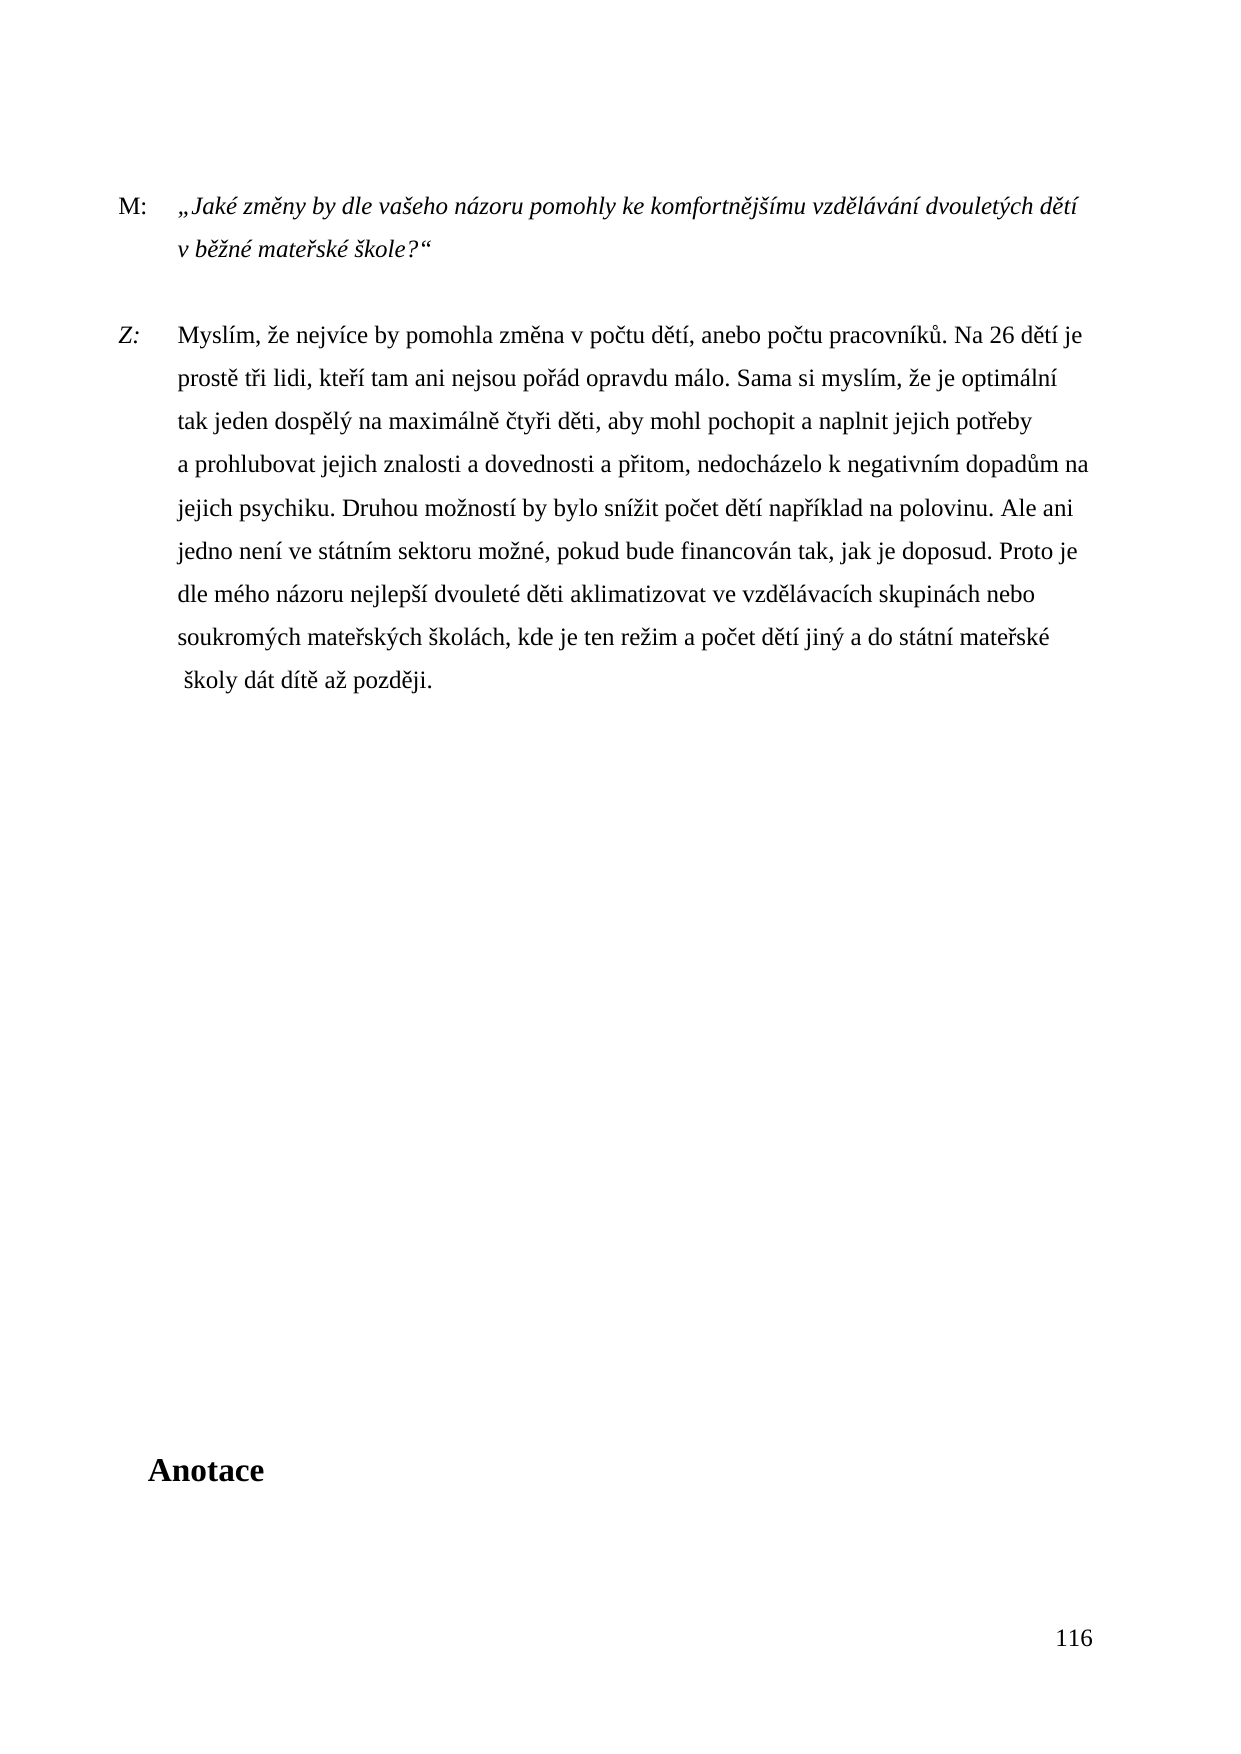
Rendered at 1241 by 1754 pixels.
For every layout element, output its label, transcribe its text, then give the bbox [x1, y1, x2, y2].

subtitle Anotace [148, 1450, 1093, 1488]
list Z: Myslím, že nejvíce by pomohla změna v počtu dětí, anebo počtu pracovníků. Na 26 dětí je [118, 320, 1093, 349]
list tak jeden dospělý na maximálně čtyři děti, aby mohl pochopit a naplnit jejich potřeby [118, 406, 1093, 435]
list jejich psychiku. Druhou možností by bylo snížit počet dětí například na polovinu. Ale ani [177, 493, 1093, 521]
list soukromých mateřských školách, kde je ten režim a počet dětí jiný a do státní mateřské [177, 622, 1093, 651]
list a prohlubovat jejich znalosti a dovednosti a přitom, nedocházelo k negativním dopadům na [177, 449, 1093, 478]
list školy dát dítě až později. [177, 665, 1093, 694]
list dle mého názoru nejlepší dvouleté děti aklimatizovat ve vzdělávacích skupinách nebo [177, 579, 1093, 608]
list jedno není ve státním sektoru možné, pokud bude financován tak, jak je doposud. Proto je [177, 536, 1093, 564]
list M: „Jaké změny by dle vašeho názoru pomohly ke komfortnějšímu vzdělávání dvouletých dětí v běžné mateřské škole?“ [118, 191, 1093, 263]
list prostě tři lidi, kteří tam ani nejsou pořád opravdu málo. Sama si myslím, že je optimální [118, 363, 1093, 392]
